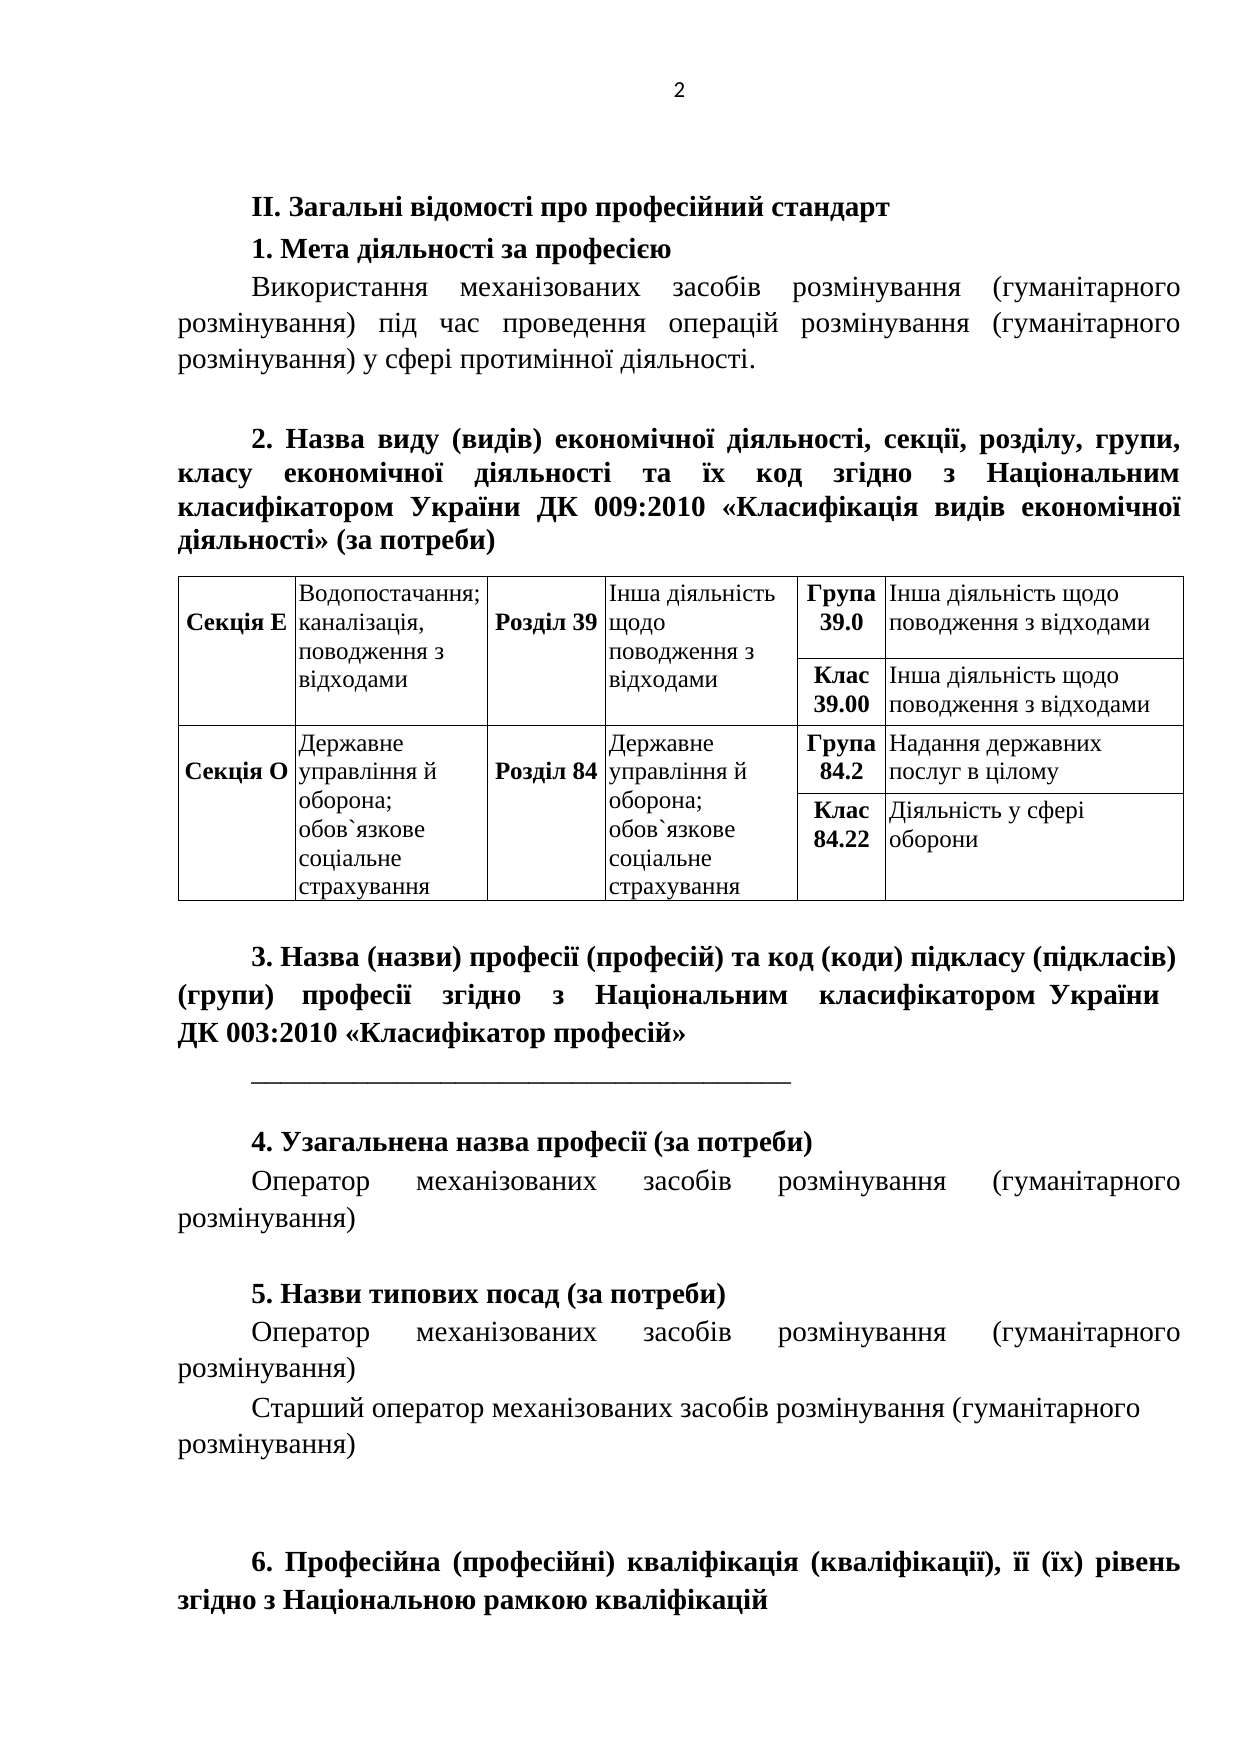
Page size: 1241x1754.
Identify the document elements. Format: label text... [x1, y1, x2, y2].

table_cell Діяльність у сфері оборони [886, 794, 1183, 900]
text 4. Узагальнена назва професії (за потреби) [177, 1124, 1181, 1158]
table_header Група 39.0 [798, 577, 885, 658]
table_cell Державне управління й оборона; обов`язкове соціальне страхування [296, 726, 487, 900]
text 2. Назва виду (видів) економічної діяльності, секції, розділу, групи, класу економічної діяльності та їх код згідно з Національним класифікатором України ДК 009:2010 «Класифікація видів економічної діяльності» (за потреби) [177, 422, 1181, 556]
table_header Водопостачання; каналізація, поводження з відходами [296, 577, 487, 725]
text ДК 003:2010 «Класифікатор професій» [177, 1015, 809, 1049]
text ІІ. Загальні відомості про професійний стандарт [177, 189, 1181, 223]
text 5. Назви типових посад (за потреби) [177, 1276, 1181, 1310]
table_cell Клас 39.00 [798, 659, 885, 725]
table_cell Інша діяльність щодо поводження з відходами [886, 659, 1183, 725]
table_cell Секція О [179, 726, 295, 900]
table_header Секція E [179, 577, 295, 725]
text Оператор механізованих засобів розмінування (гуманітарного розмінування) [177, 1163, 1181, 1234]
table_cell Надання державних послуг в цілому [886, 726, 1183, 793]
text 3. Назва (назви) професії (професій) та код (коди) підкласу (підкласів) [177, 939, 1181, 973]
table_cell Клас 84.22 [798, 794, 885, 900]
text _____________________________________ [251, 1053, 871, 1087]
table_header Інша діяльність щодо поводження з відходами [606, 577, 797, 725]
table_cell Розділ 84 [488, 726, 605, 900]
table_header Розділ 39 [488, 577, 605, 725]
table_cell Група 84.2 [798, 726, 885, 793]
text (групи) професії згідно з Національним класифікатором України [177, 977, 1181, 1011]
text Оператор механізованих засобів розмінування (гуманітарного розмінування) [177, 1314, 1181, 1384]
text Старший оператор механізованих засобів розмінування (гуманітарного розмінування) [177, 1390, 1181, 1459]
table_header Інша діяльність щодо поводження з відходами [886, 577, 1183, 658]
text Використання механізованих засобів розмінування (гуманітарного розмінування) під час проведення операцій розмінування (гуманітарного розмінування) у сфері протимінної діяльності. [177, 269, 1181, 375]
table_cell Державне управління й оборона; обов`язкове соціальне страхування [606, 726, 797, 900]
text 6. Професійна (професійні) кваліфікація (кваліфікації), її (їх) рівень згідно з Національною рамкою кваліфікацій [177, 1544, 1181, 1615]
text 1. Мета діяльності за професією [177, 231, 1181, 265]
